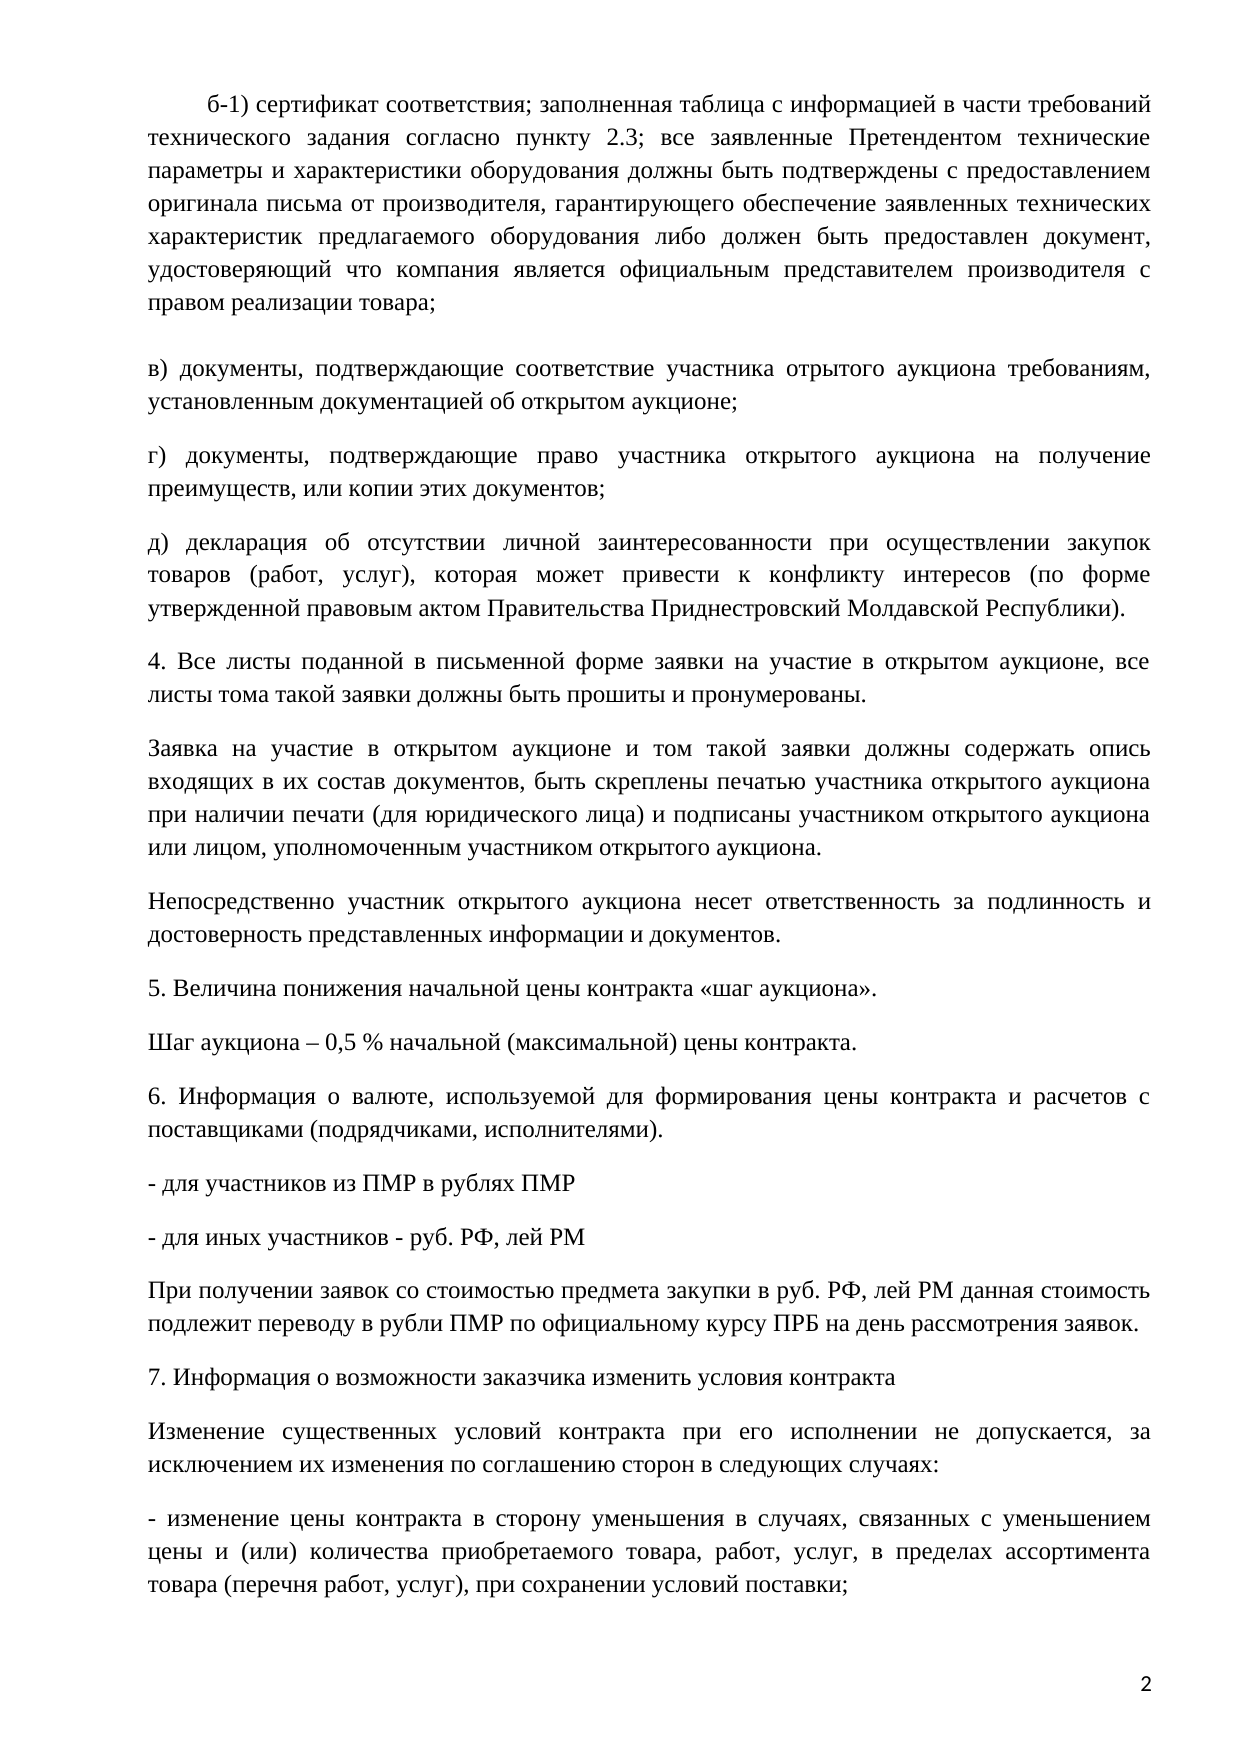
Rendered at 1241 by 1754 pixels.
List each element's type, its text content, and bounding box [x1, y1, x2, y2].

text г) документы, подтверждающие право участника открытого аукциона на получение преимуществ, или копии этих документов; [148, 440, 1152, 501]
text 6. Информация о валюте, используемой для формирования цены контракта и расчетов с поставщиками (подрядчиками, исполнителями). [148, 1081, 1152, 1143]
text в) документы, подтверждающие соответствие участника отрытого аукциона требованиям, установленным документацией об открытом аукционе; [148, 353, 1152, 414]
text 4. Все листы поданной в письменной форме заявки на участие в открытом аукционе, все листы тома такой заявки должны быть прошиты и пронумерованы. [148, 646, 1152, 708]
text б-1) сертификат соответствия; заполненная таблица с информацией в части требований технического задания согласно пункту 2.3; все заявленные Претендентом технические параметры и характеристики оборудования должны быть подтверждены с предоставлением оригинала письма от производителя, гарантирующего обеспечение заявленных технических характеристик предлагаемого оборудования либо должен быть предоставлен документ, удостоверяющий что компания является официальным представителем производителя с правом реализации товара; [148, 89, 1152, 316]
text 5. Величина понижения начальной цены контракта «шаг аукциона». [148, 973, 1152, 1002]
text Непосредственно участник открытого аукциона несет ответственность за подлинность и достоверность представленных информации и документов. [148, 886, 1152, 948]
text - для иных участников - руб. РФ, лей РМ [148, 1222, 1152, 1250]
text При получении заявок со стоимостью предмета закупки в руб. РФ, лей РМ данная стоимость подлежит переводу в рубли ПМР по официальному курсу ПРБ на день рассмотрения заявок. [148, 1275, 1152, 1337]
text - для участников из ПМР в рублях ПМР [148, 1168, 1152, 1196]
text Заявка на участие в открытом аукционе и том такой заявки должны содержать опись входящих в их состав документов, быть скреплены печатью участника открытого аукциона при наличии печати (для юридического лица) и подписаны участником открытого аукциона или лицом, уполномоченным участником открытого аукциона. [148, 733, 1152, 861]
text - изменение цены контракта в сторону уменьшения в случаях, связанных с уменьшением цены и (или) количества приобретаемого товара, работ, услуг, в пределах ассортимента товара (перечня работ, услуг), при сохранении условий поставки; [148, 1503, 1152, 1598]
text д) декларация об отсутствии личной заинтересованности при осуществлении закупок товаров (работ, услуг), которая может привести к конфликту интересов (по форме утвержденной правовым актом Правительства Приднестровский Молдавской Республики). [148, 527, 1152, 621]
text Изменение существенных условий контракта при его исполнении не допускается, за исключением их изменения по соглашению сторон в следующих случаях: [148, 1416, 1152, 1478]
text Шаг аукциона – 0,5 % начальной (максимальной) цены контракта. [148, 1027, 1152, 1056]
text 7. Информация о возможности заказчика изменить условия контракта [148, 1362, 1152, 1391]
